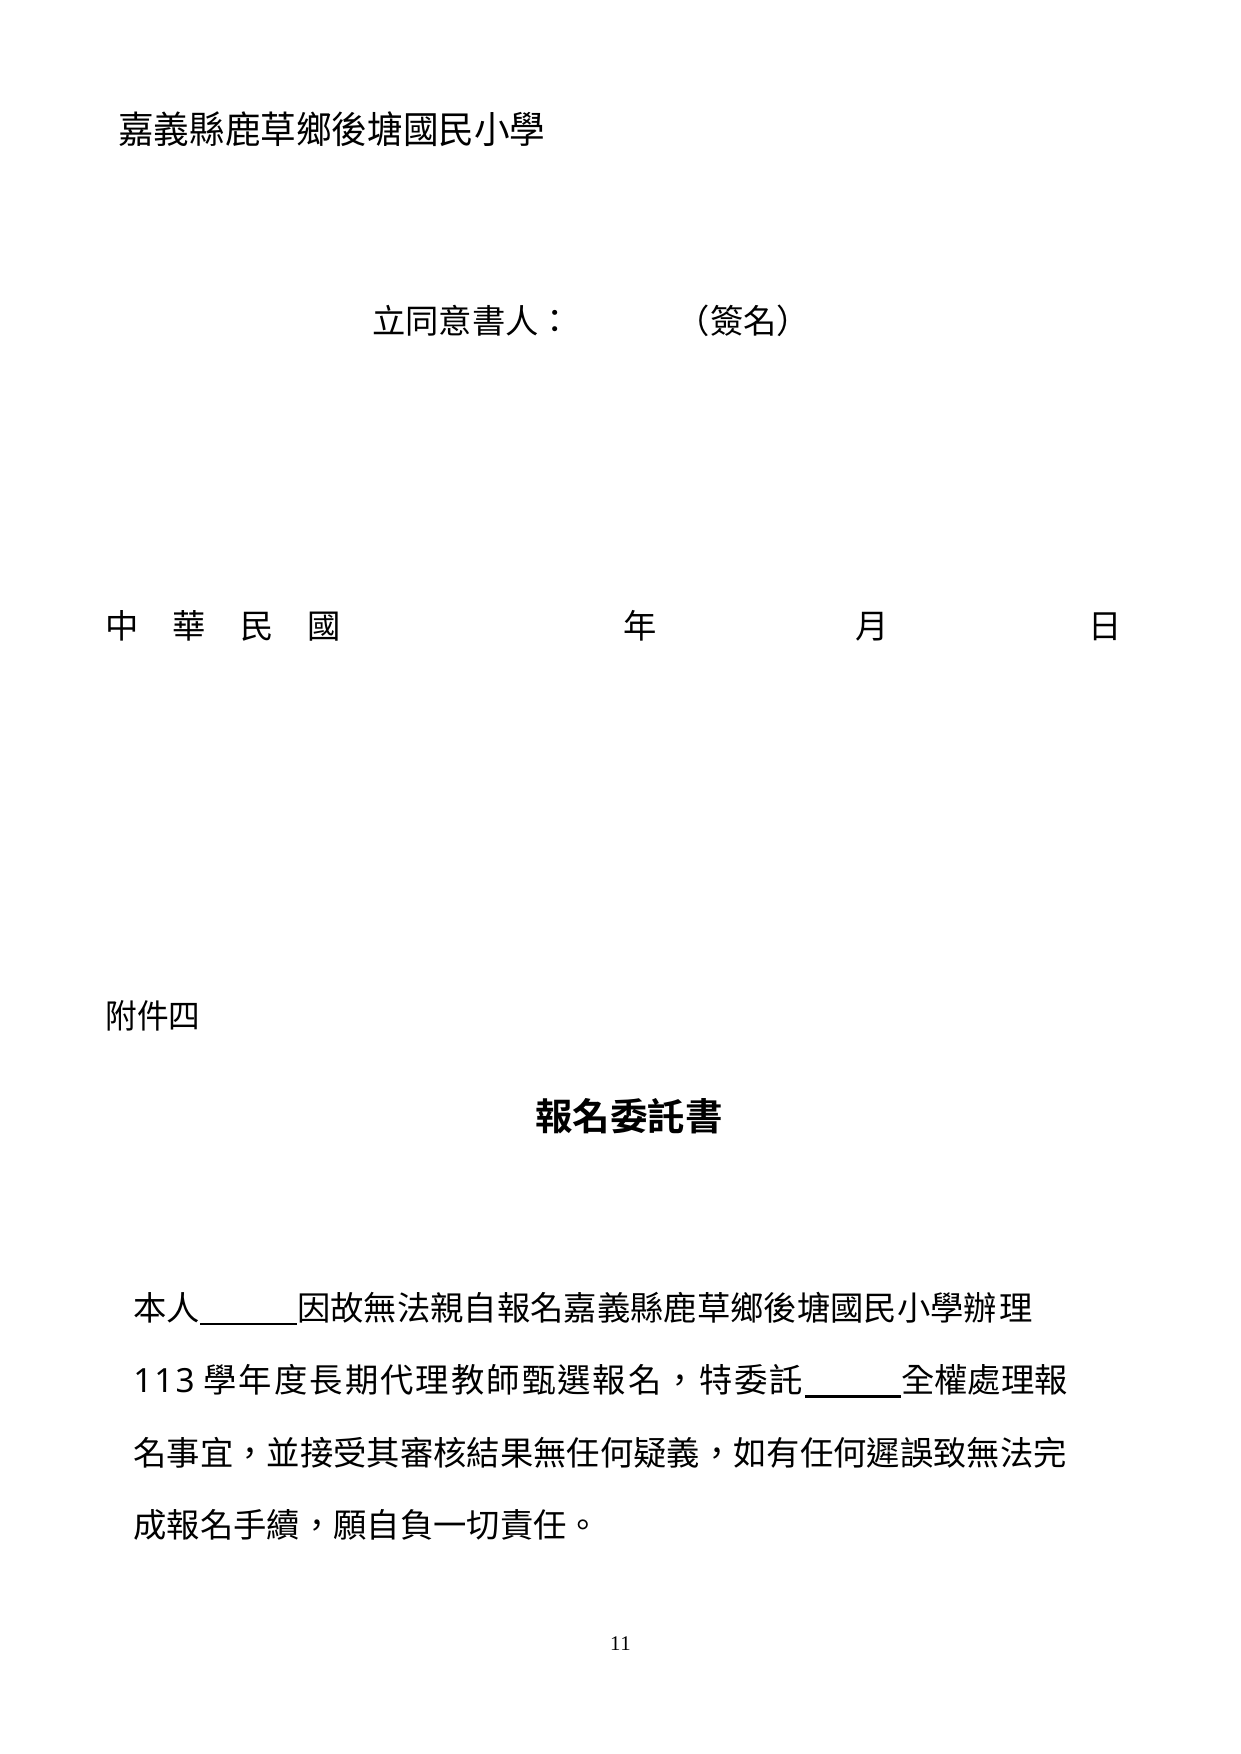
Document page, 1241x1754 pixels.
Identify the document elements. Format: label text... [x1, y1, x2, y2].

text 報名委託書 [105, 1076, 1152, 1152]
text 立同意書人： （簽名） [89, 280, 1152, 357]
text 附件四 [105, 975, 1152, 1052]
text 中華民國 年 月 日 [105, 586, 1122, 663]
text 本人 因故無法親自報名嘉義縣鹿草鄉後塘國民小學辦理113學年度長期代理教師甄選報名，特委託 全權處理報名事宜，並接受其審核結果無任何疑義，如有任何遲誤致無法完成報名手續，願自負一切責任。 [133, 1281, 1093, 1547]
text 嘉義縣鹿草鄉後塘國民小學 [118, 89, 1152, 166]
